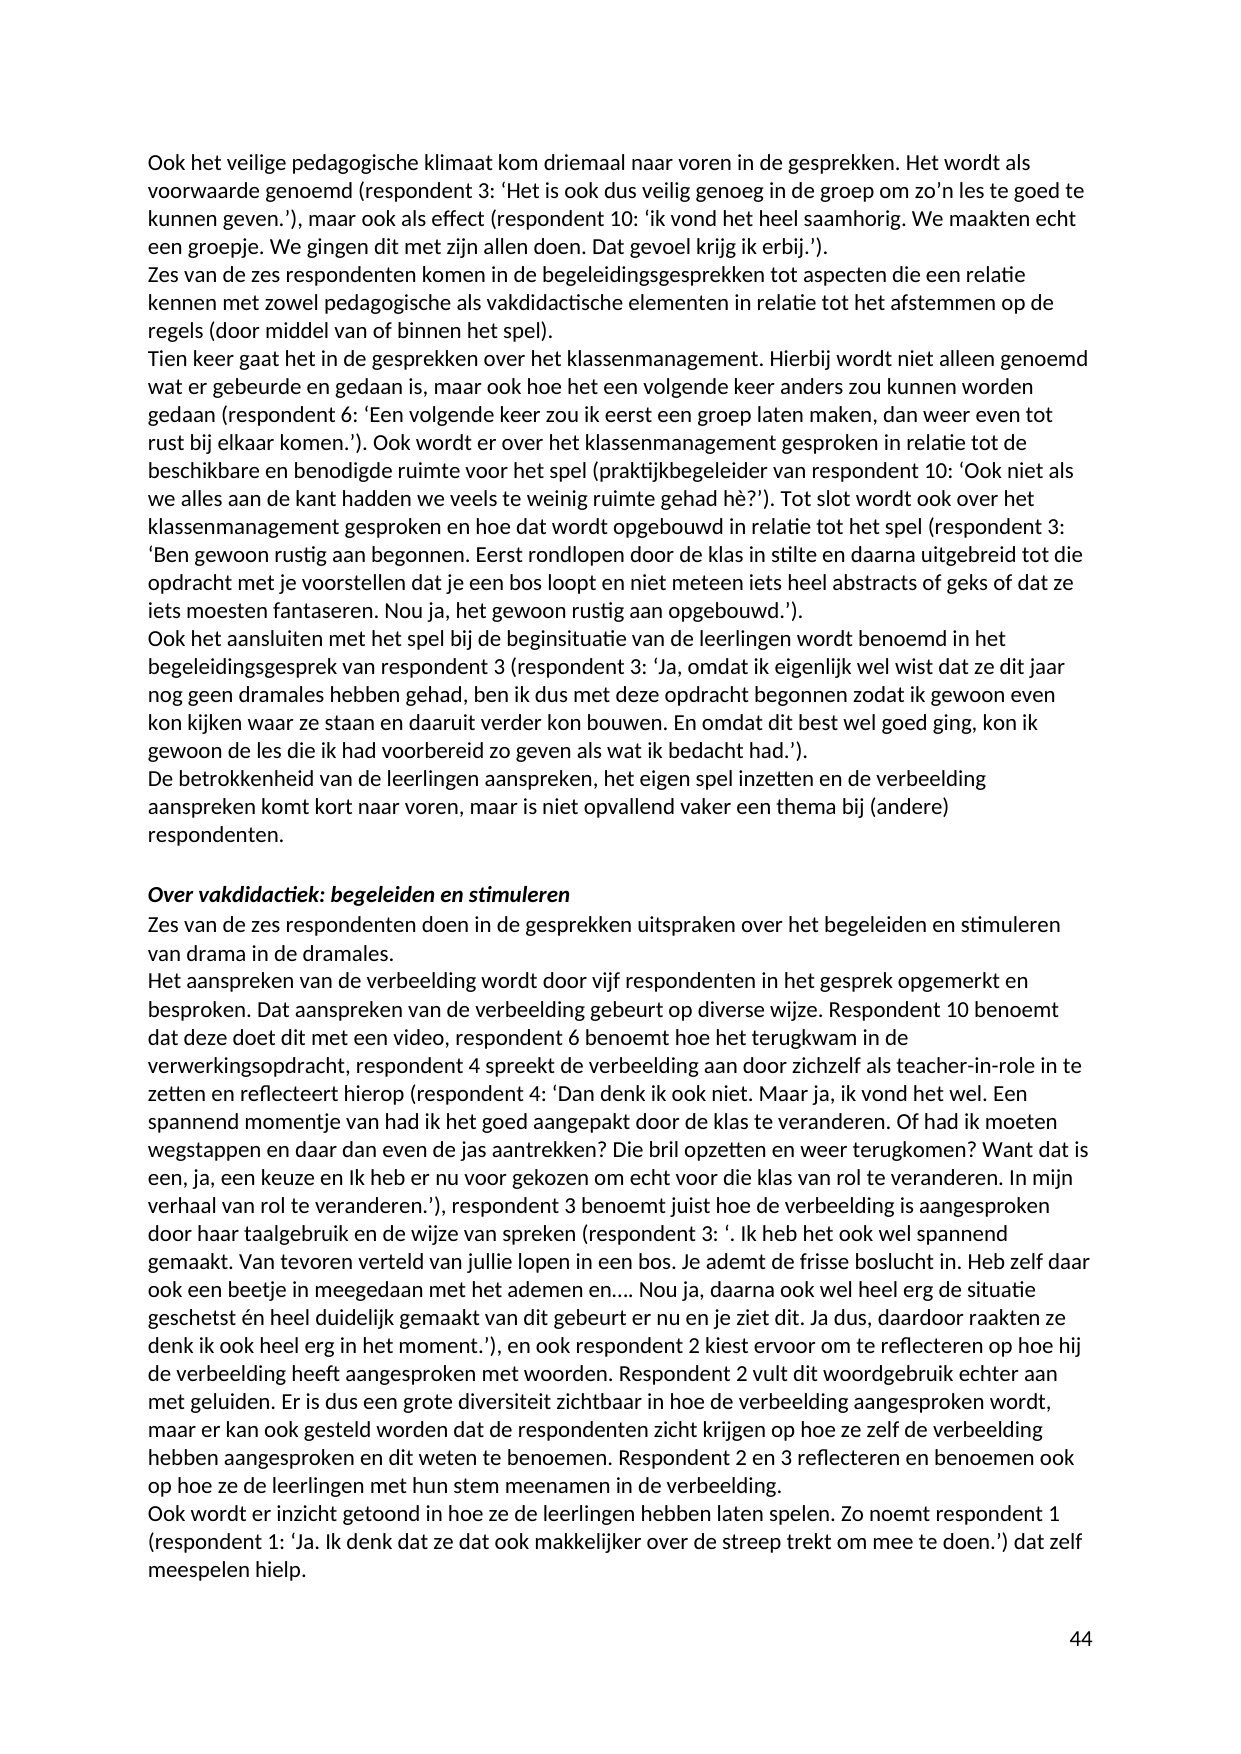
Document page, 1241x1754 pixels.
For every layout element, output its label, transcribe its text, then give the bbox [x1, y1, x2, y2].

text Ook het aansluiten met het spel bij de beginsituatie van de leerlingen wordt benoemd in het begeleidingsgesprek van respondent 3 (respondent 3: ‘Ja, omdat ik eigenlijk wel wist dat ze dit jaar nog geen dramales hebben gehad, ben ik dus met deze opdracht begonnen zodat ik gewoon even kon kijken waar ze staan en daaruit verder kon bouwen. En omdat dit best wel goed ging, kon ik gewoon de les die ik had voorbereid zo geven als wat ik bedacht had.’). [148, 624, 1092, 764]
text Zes van de zes respondenten komen in de begeleidingsgesprekken tot aspecten die een relatie kennen met zowel pedagogische als vakdidactische elementen in relatie tot het afstemmen op de regels (door middel van of binnen het spel). [148, 260, 1092, 344]
text Zes van de zes respondenten doen in de gesprekken uitspraken over het begeleiden en stimuleren van drama in de dramales. [148, 911, 1092, 967]
text Tien keer gaat het in de gesprekken over het klassenmanagement. Hierbij wordt niet alleen genoemd wat er gebeurde en gedaan is, maar ook hoe het een volgende keer anders zou kunnen worden gedaan (respondent 6: ‘Een volgende keer zou ik eerst een groep laten maken, dan weer even tot rust bij elkaar komen.’). Ook wordt er over het klassenmanagement gesproken in relatie tot de beschikbare en benodigde ruimte voor het spel (praktijkbegeleider van respondent 10: ‘Ook niet als we alles aan de kant hadden we veels te weinig ruimte gehad hè?’). Tot slot wordt ook over het klassenmanagement gesproken en hoe dat wordt opgebouwd in relatie tot het spel (respondent 3: ‘Ben gewoon rustig aan begonnen. Eerst rondlopen door de klas in stilte en daarna uitgebreid tot die opdracht met je voorstellen dat je een bos loopt en niet meteen iets heel abstracts of geks of dat ze iets moesten fantaseren. Nou ja, het gewoon rustig aan opgebouwd.’). [148, 344, 1092, 624]
text Ook het veilige pedagogische klimaat kom driemaal naar voren in de gesprekken. Het wordt als voorwaarde genoemd (respondent 3: ‘Het is ook dus veilig genoeg in de groep om zo’n les te goed te kunnen geven.’), maar ook als effect (respondent 10: ‘ik vond het heel saamhorig. We maakten echt een groepje. We gingen dit met zijn allen doen. Dat gevoel krijg ik erbij.’). [148, 148, 1092, 260]
text Het aanspreken van de verbeelding wordt door vijf respondenten in het gesprek opgemerkt en besproken. Dat aanspreken van de verbeelding gebeurt op diverse wijze. Respondent 10 benoemt dat deze doet dit met een video, respondent 6 benoemt hoe het terugkwam in de verwerkingsopdracht, respondent 4 spreekt de verbeelding aan door zichzelf als teacher-in-role in te zetten en reflecteert hierop (respondent 4: ‘Dan denk ik ook niet. Maar ja, ik vond het wel. Een spannend momentje van had ik het goed aangepakt door de klas te veranderen. Of had ik moeten wegstappen en daar dan even de jas aantrekken? Die bril opzetten en weer terugkomen? Want dat is een, ja, een keuze en Ik heb er nu voor gekozen om echt voor die klas van rol te veranderen. In mijn verhaal van rol te veranderen.’), respondent 3 benoemt juist hoe de verbeelding is aangesproken door haar taalgebruik en de wijze van spreken (respondent 3: ‘. Ik heb het ook wel spannend gemaakt. Van tevoren verteld van jullie lopen in een bos. Je ademt de frisse boslucht in. Heb zelf daar ook een beetje in meegedaan met het ademen en…. Nou ja, daarna ook wel heel erg de situatie geschetst én heel duidelijk gemaakt van dit gebeurt er nu en je ziet dit. Ja dus, daardoor raakten ze denk ik ook heel erg in het moment.’), en ook respondent 2 kiest ervoor om te reflecteren op hoe hij de verbeelding heeft aangesproken met woorden. Respondent 2 vult dit woordgebruik echter aan met geluiden. Er is dus een grote diversiteit zichtbaar in hoe de verbeelding aangesproken wordt, maar er kan ook gesteld worden dat de respondenten zicht krijgen op hoe ze zelf de verbeelding hebben aangesproken en dit weten te benoemen. Respondent 2 en 3 reflecteren en benoemen ook op hoe ze de leerlingen met hun stem meenamen in de verbeelding. [148, 967, 1092, 1499]
subtitle Over vakdidactiek: begeleiden en stimuleren [148, 880, 1092, 908]
text De betrokkenheid van de leerlingen aanspreken, het eigen spel inzetten en de verbeelding aanspreken komt kort naar voren, maar is niet opvallend vaker een thema bij (andere) respondenten. [148, 764, 1092, 848]
text Ook wordt er inzicht getoond in hoe ze de leerlingen hebben laten spelen. Zo noemt respondent 1 (respondent 1: ‘Ja. Ik denk dat ze dat ook makkelijker over de streep trekt om mee te doen.’) dat zelf meespelen hielp. [148, 1499, 1092, 1583]
